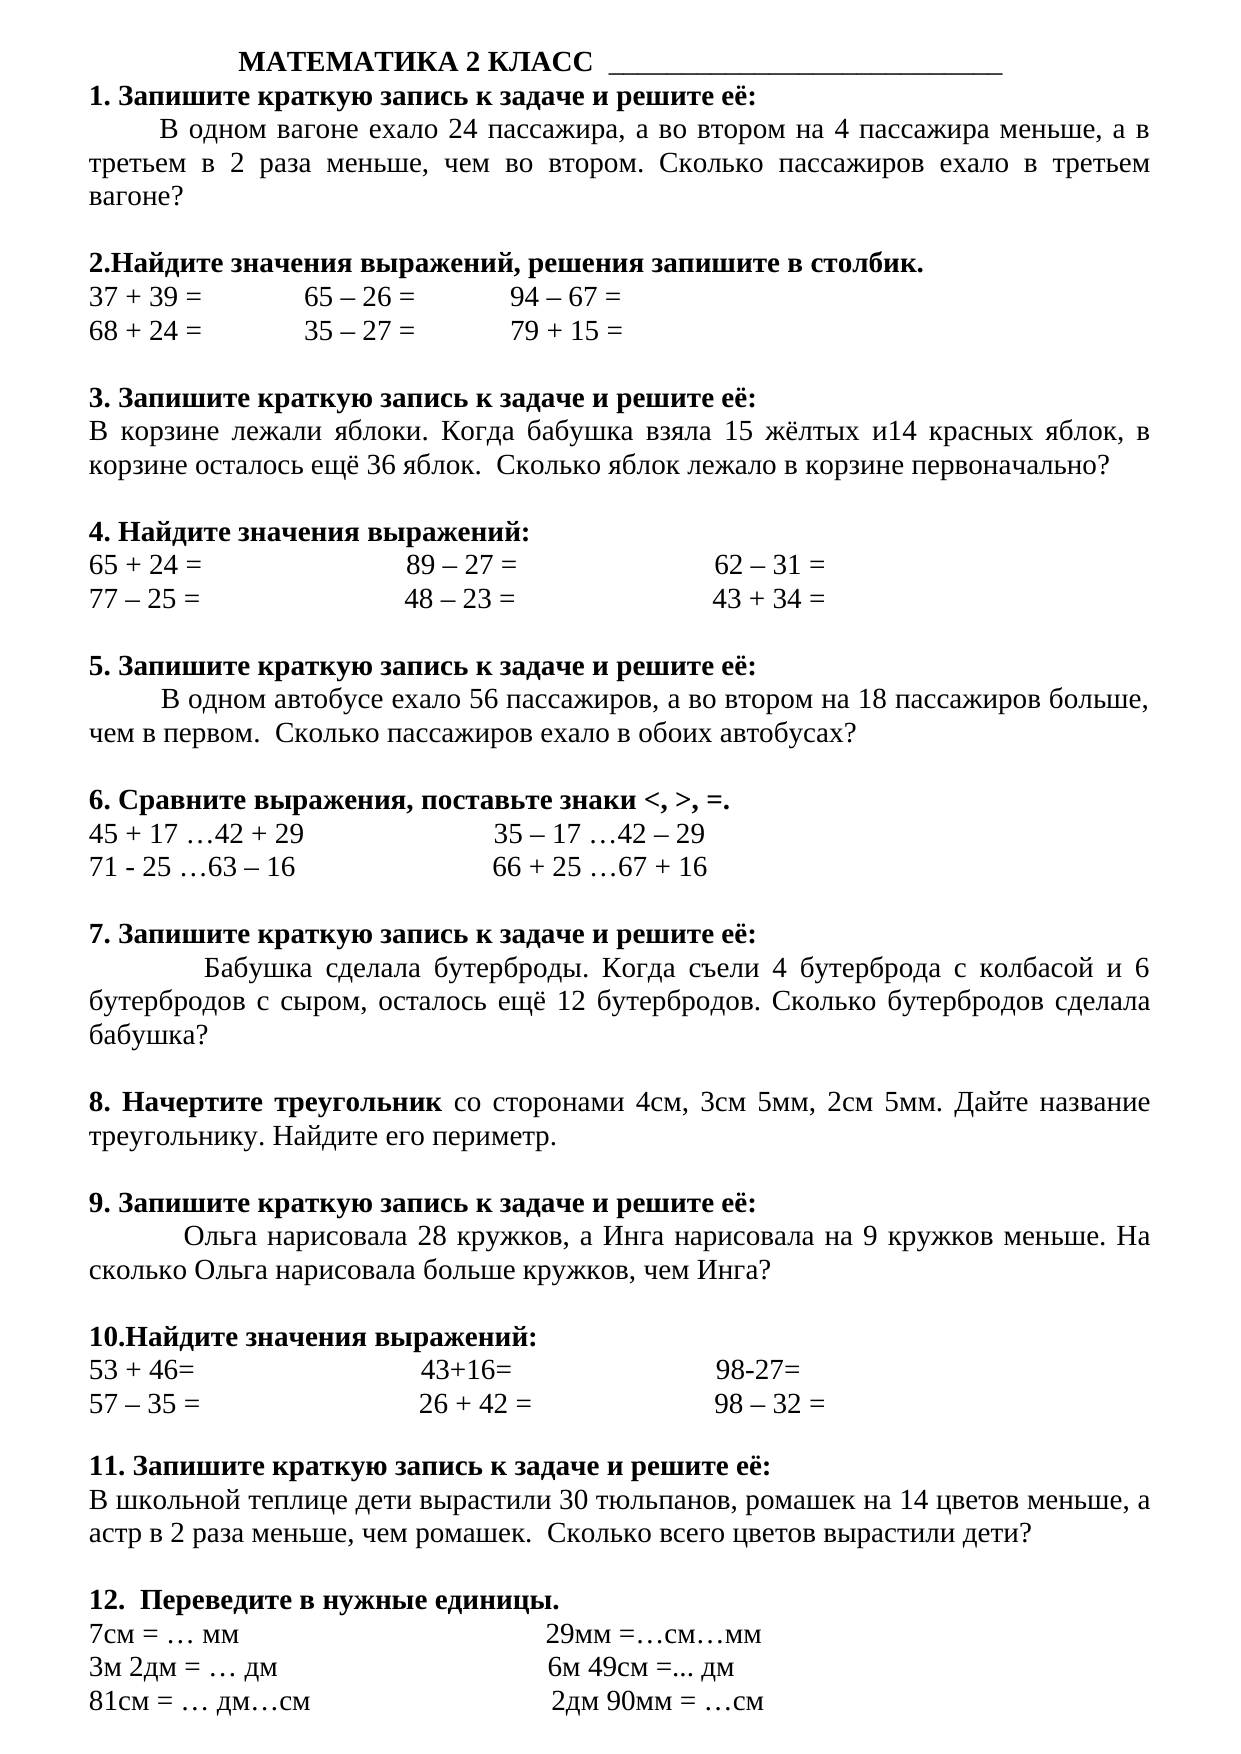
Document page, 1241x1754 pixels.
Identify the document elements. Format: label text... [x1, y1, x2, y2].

text 11. Запишите краткую запись к задаче и решите её: [89, 1448, 1152, 1482]
text 1. Запишите краткую запись к задаче и решите её: [89, 78, 1152, 111]
text 65 + 24 = 89 – 27 = 62 – 31 = [89, 547, 1152, 581]
text 77 – 25 = 48 – 23 = 43 + 34 = [89, 581, 1152, 614]
text 37 + 39 = 65 – 26 = 94 – 67 = [89, 279, 1152, 313]
text Бабушка сделала бутерброды. Когда съели 4 бутерброда с колбасой и 6 бутербродов с сыром, осталось ещё 12 бутербродов. Сколько бутербродов сделала бабушка? [89, 950, 1152, 1051]
text 57 – 35 = 26 + 42 = 98 – 32 = [89, 1386, 1152, 1419]
text 6. Сравните выражения, поставьте знаки <, >, =. [89, 782, 1152, 816]
text 2.Найдите значения выражений, решения запишите в столбик. [89, 246, 1152, 279]
text 7см = … мм 29мм =…см…мм [89, 1616, 1152, 1649]
text 71 - 25 …63 – 16 66 + 25 …67 + 16 [89, 849, 1152, 883]
text В школьной теплице дети вырастили 30 тюльпанов, ромашек на 14 цветов меньше, а астр в 2 раза меньше, чем ромашек. Сколько всего цветов вырастили дети? [89, 1482, 1152, 1549]
text 9. Запишите краткую запись к задаче и решите её: [89, 1185, 1152, 1218]
text В одном вагоне ехало 24 пассажира, а во втором на 4 пассажира меньше, а в третьем в 2 раза меньше, чем во втором. Сколько пассажиров ехало в третьем вагоне? [89, 111, 1152, 212]
text 4. Найдите значения выражений: [89, 514, 1152, 547]
text 10.Найдите значения выражений: [89, 1319, 1152, 1352]
text В корзине лежали яблоки. Когда бабушка взяла 15 жёлтых и14 красных яблок, в корзине осталось ещё 36 яблок. Сколько яблок лежало в корзине первоначально? [89, 413, 1152, 480]
text 8. Начертите треугольник со сторонами 4см, 3см 5мм, 2см 5мм. Дайте название треугольнику. Найдите его периметр. [89, 1084, 1152, 1151]
text 53 + 46= 43+16= 98-27= [89, 1352, 1152, 1386]
text МАТЕМАТИКА 2 КЛАСС ___________________________ [89, 44, 1152, 78]
text Ольга нарисовала 28 кружков, а Инга нарисовала на 9 кружков меньше. На сколько Ольга нарисовала больше кружков, чем Инга? [89, 1218, 1152, 1285]
text В одном автобусе ехало 56 пассажиров, а во втором на 18 пассажиров больше, чем в первом. Сколько пассажиров ехало в обоих автобусах? [89, 682, 1152, 749]
text 12. Переведите в нужные единицы. [89, 1582, 1152, 1616]
text 81см = … дм…см 2дм 90мм = …см [89, 1683, 1152, 1717]
text 45 + 17 …42 + 29 35 – 17 …42 – 29 [89, 816, 1152, 849]
text 5. Запишите краткую запись к задаче и решите её: [89, 648, 1152, 682]
text 3. Запишите краткую запись к задаче и решите её: [89, 380, 1152, 413]
text 3м 2дм = … дм 6м 49см =... дм [89, 1649, 1152, 1683]
text 68 + 24 = 35 – 27 = 79 + 15 = [89, 313, 1152, 346]
text 7. Запишите краткую запись к задаче и решите её: [89, 916, 1152, 950]
